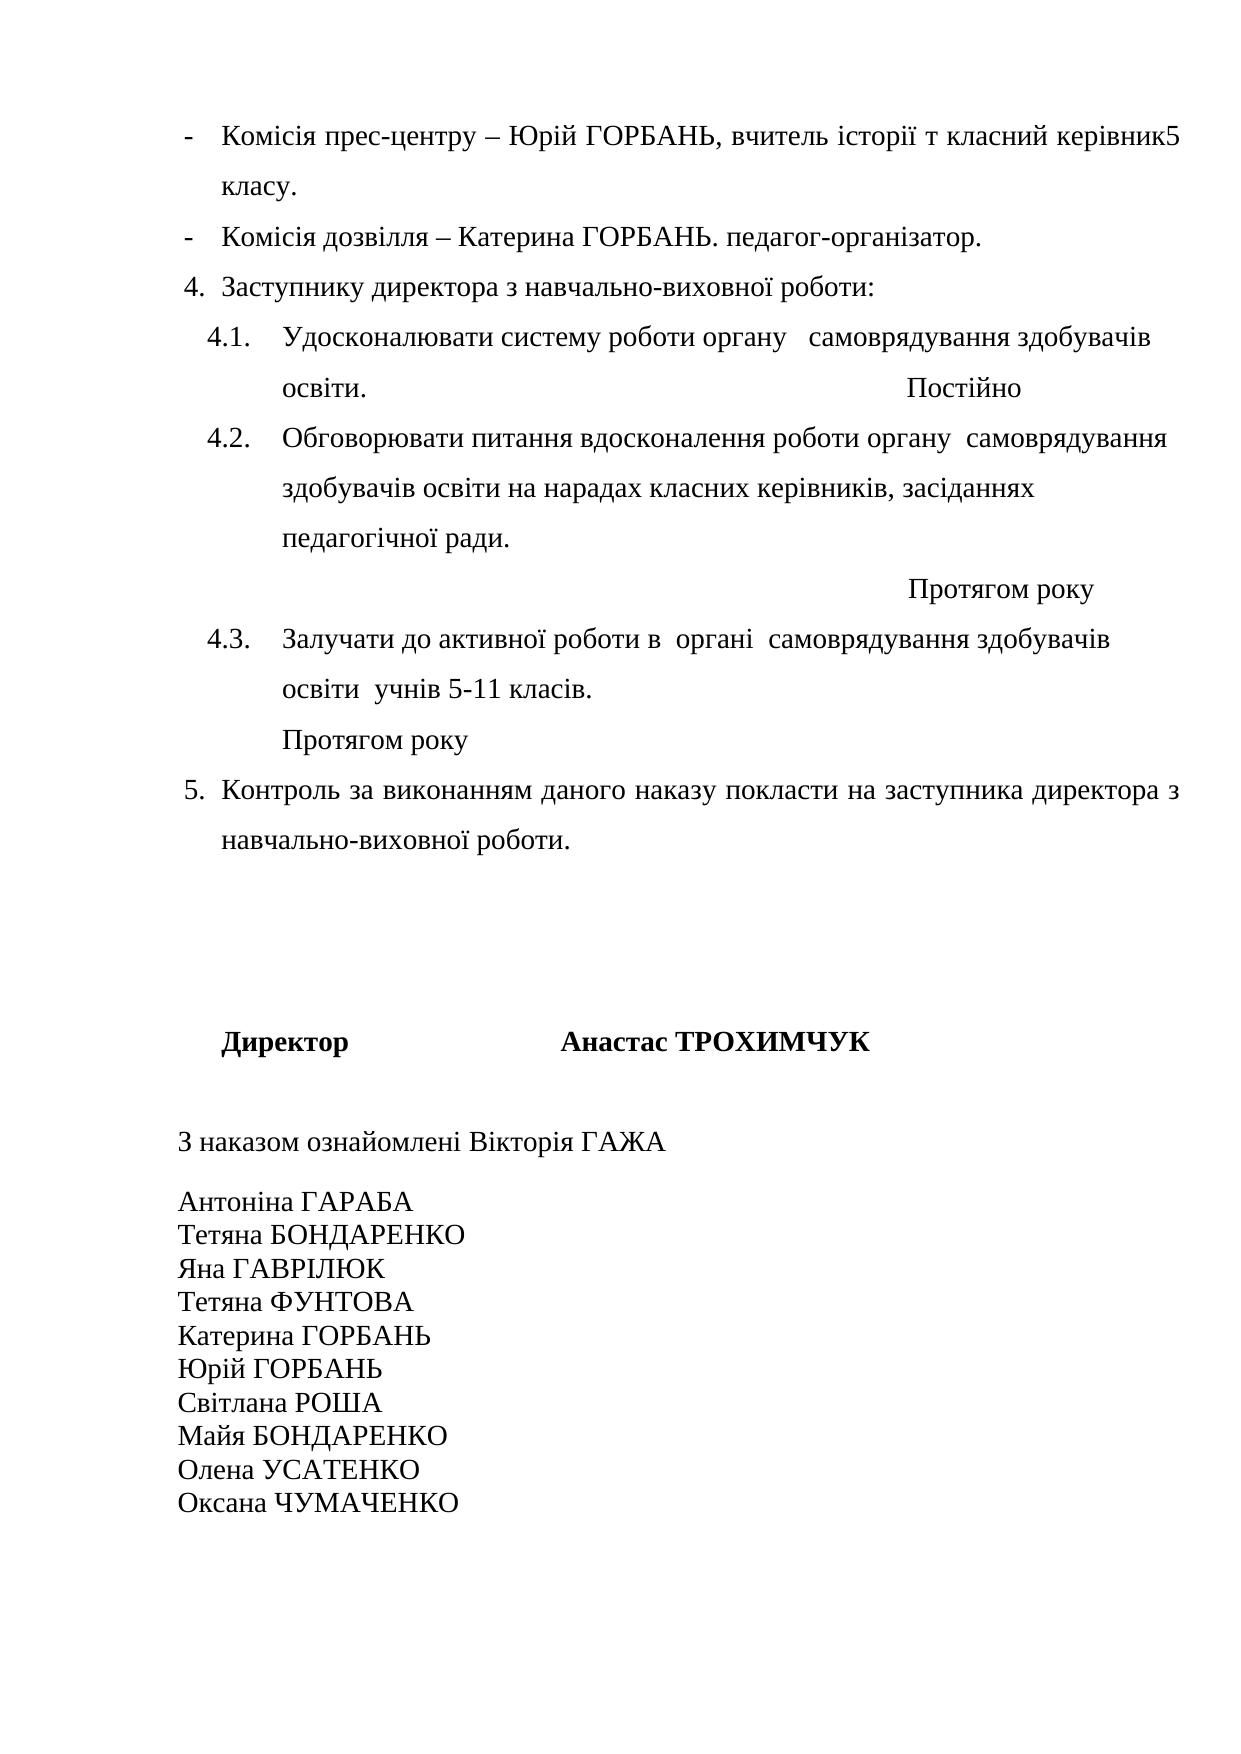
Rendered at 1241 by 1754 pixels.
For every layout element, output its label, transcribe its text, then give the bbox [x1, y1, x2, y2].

list Залучати до активної роботи в органі самоврядування здобувачів освіти учнів 5-11 класів. Протягом року [207, 621, 1181, 755]
list Заступнику директора з навчально-виховної роботи: [183, 269, 1181, 303]
text Тетяна БОНДАРЕНКО [177, 1217, 1181, 1251]
text Оксана ЧУМАЧЕНКО [177, 1486, 1181, 1519]
text Олена УСАТЕНКО [177, 1452, 1181, 1486]
text Антоніна ГАРАБА [177, 1184, 1181, 1217]
list Обговорювати питання вдосконалення роботи органу самоврядування здобувачів освіти на нарадах класних керівників, засіданнях педагогічної ради. [207, 420, 1181, 554]
text Юрій ГОРБАНЬ [177, 1351, 1181, 1385]
text Світлана РОША Майя БОНДАРЕНКО [177, 1385, 1181, 1452]
list Комісія прес-центру – Юрій ГОРБАНЬ, вчитель історії т класний керівник5 класу. [183, 118, 1181, 202]
list Контроль за виконанням даного наказу покласти на заступника директора з навчально-виховної роботи. [183, 772, 1181, 856]
list Комісія дозвілля – Катерина ГОРБАНЬ. педагог-організатор. [183, 219, 1181, 252]
list Директор Анастас ТРОХИМЧУК [221, 1024, 1181, 1057]
text Тетяна ФУНТОВА [177, 1284, 1181, 1318]
text З наказом ознайомлені Вікторія ГАЖА [177, 1124, 1181, 1158]
text Катерина ГОРБАНЬ [177, 1318, 1181, 1351]
text Яна ГАВРІЛЮК [177, 1251, 1181, 1284]
list Протягом року [296, 571, 1181, 604]
list Удосконалювати систему роботи органу самоврядування здобувачів освіти. Постійно [207, 319, 1181, 403]
